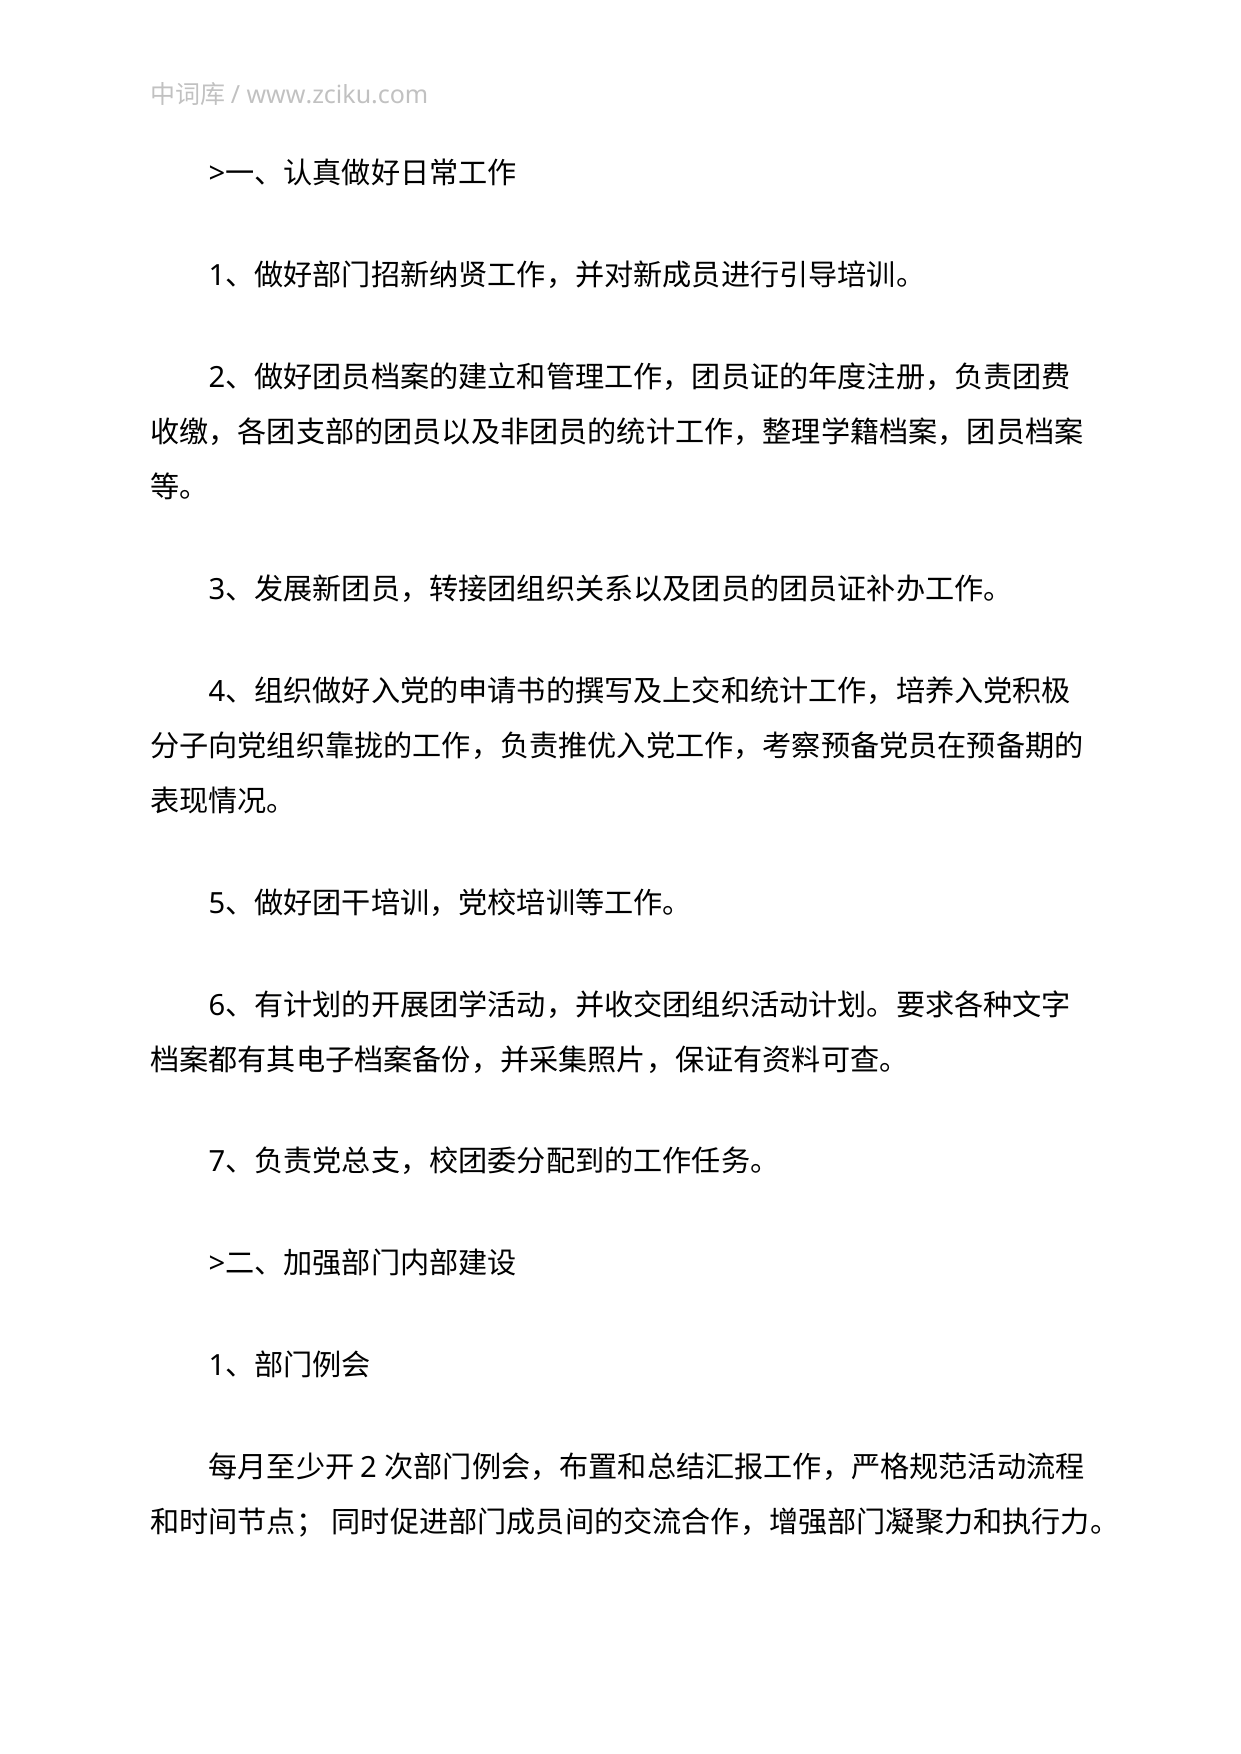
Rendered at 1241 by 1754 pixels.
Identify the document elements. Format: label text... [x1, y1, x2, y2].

text 每月至少开2 次部门例会，布置和总结汇报工作，严格规范活动流程和时间节点； 同时促进部门成员间的交流合作，增强部门凝聚力和执行力。 [150, 1444, 1090, 1541]
text 6、有计划的开展团学活动，并收交团组织活动计划。要求各种文字档案都有其电子档案备份，并采集照片，保证有资料可查。 [150, 981, 1090, 1078]
text >二、加强部门内部建设 [150, 1240, 1090, 1282]
text 1、做好部门招新纳贤工作，并对新成员进行引导培训。 [150, 252, 1090, 294]
text 7、负责党总支，校团委分配到的工作任务。 [150, 1138, 1090, 1180]
text 3、发展新团员，转接团组织关系以及团员的团员证补办工作。 [150, 566, 1090, 608]
text 2、做好团员档案的建立和管理工作，团员证的年度注册，负责团费收缴，各团支部的团员以及非团员的统计工作，整理学籍档案，团员档案等。 [150, 354, 1090, 506]
text 1、部门例会 [150, 1342, 1090, 1384]
text 4、组织做好入党的申请书的撰写及上交和统计工作，培养入党积极分子向党组织靠拢的工作，负责推优入党工作，考察预备党员在预备期的表现情况。 [150, 668, 1090, 820]
text 5、做好团干培训，党校培训等工作。 [150, 879, 1090, 922]
text >一、认真做好日常工作 [150, 150, 1090, 192]
